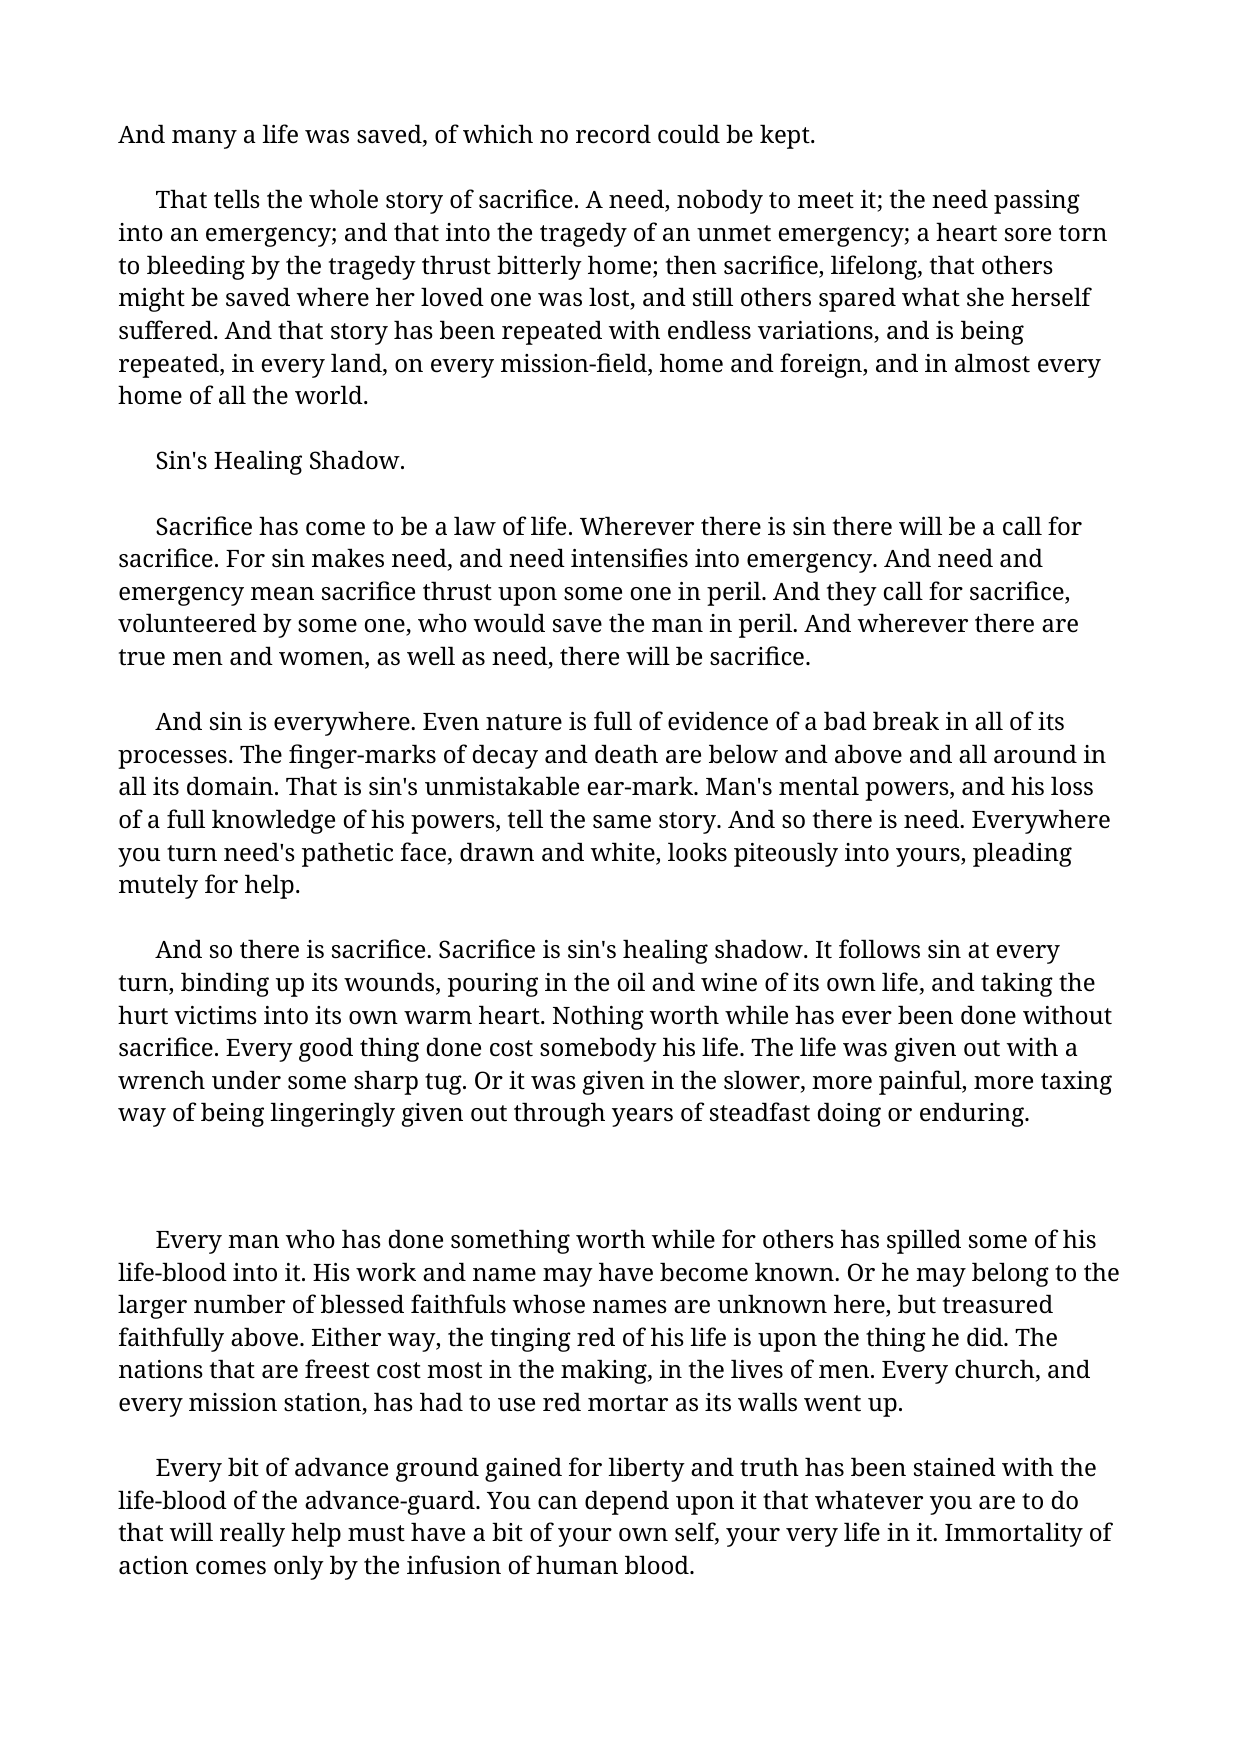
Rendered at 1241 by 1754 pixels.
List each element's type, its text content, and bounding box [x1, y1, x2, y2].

text And so there is sacrifice. Sacrifice is sin's healing shadow. It follows sin at every turn, binding up its wounds, pouring in the oil and wine of its own life, and taking the hurt victims into its own warm heart. Nothing worth while has ever been done without sacrifice. Every good thing done cost somebody his life. The life was given out with a wrench under some sharp tug. Or it was given in the slower, more painful, more taxing way of being lingeringly given out through years of steadfast doing or enduring. [118, 933, 1122, 1129]
text Every bit of advance ground gained for liberty and truth has been stained with the life-blood of the advance-guard. You can depend upon it that whatever you are to do that will really help must have a bit of your own self, your very life in it. Immortality of action comes only by the infusion of human blood. [118, 1451, 1122, 1581]
text And sin is everywhere. Even nature is full of evidence of a bad break in all of its processes. The finger-marks of decay and death are below and above and all around in all its domain. That is sin's unmistakable ear-mark. Man's mental powers, and his loss of a full knowledge of his powers, tell the same story. And so there is need. Everywhere you turn need's pathetic face, drawn and white, looks piteously into yours, pleading mutely for help. [118, 705, 1122, 901]
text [118, 118, 1122, 151]
text That tells the whole story of sacrifice. A need, nobody to meet it; the need passing into an emergency; and that into the tragedy of an unmet emergency; a heart sore torn to bleeding by the tragedy thrust bitterly home; then sacrifice, lifelong, that others might be saved where her loved one was lost, and still others spared what she herself suffered. And that story has been repeated with endless variations, and is being repeated, in every land, on every mission-field, home and foreign, and in almost every home of all the world. [118, 183, 1122, 412]
text Sin's Healing Shadow. [118, 444, 1122, 477]
text Sacrifice has come to be a law of life. Wherever there is sin there will be a call for sacrifice. For sin makes need, and need intensifies into emergency. And need and emergency mean sacrifice thrust upon some one in peril. And they call for sacrifice, volunteered by some one, who would save the man in peril. And wherever there are true men and women, as well as need, there will be sacrifice. [118, 509, 1122, 672]
text Every man who has done something worth while for others has spilled some of his life-blood into it. His work and name may have become known. Or he may belong to the larger number of blessed faithfuls whose names are unknown here, but treasured faithfully above. Either way, the tinging red of his life is upon the thing he did. The nations that are freest cost most in the making, in the lives of men. Every church, and every mission station, has had to use red mortar as its walls went up. [118, 1223, 1122, 1418]
